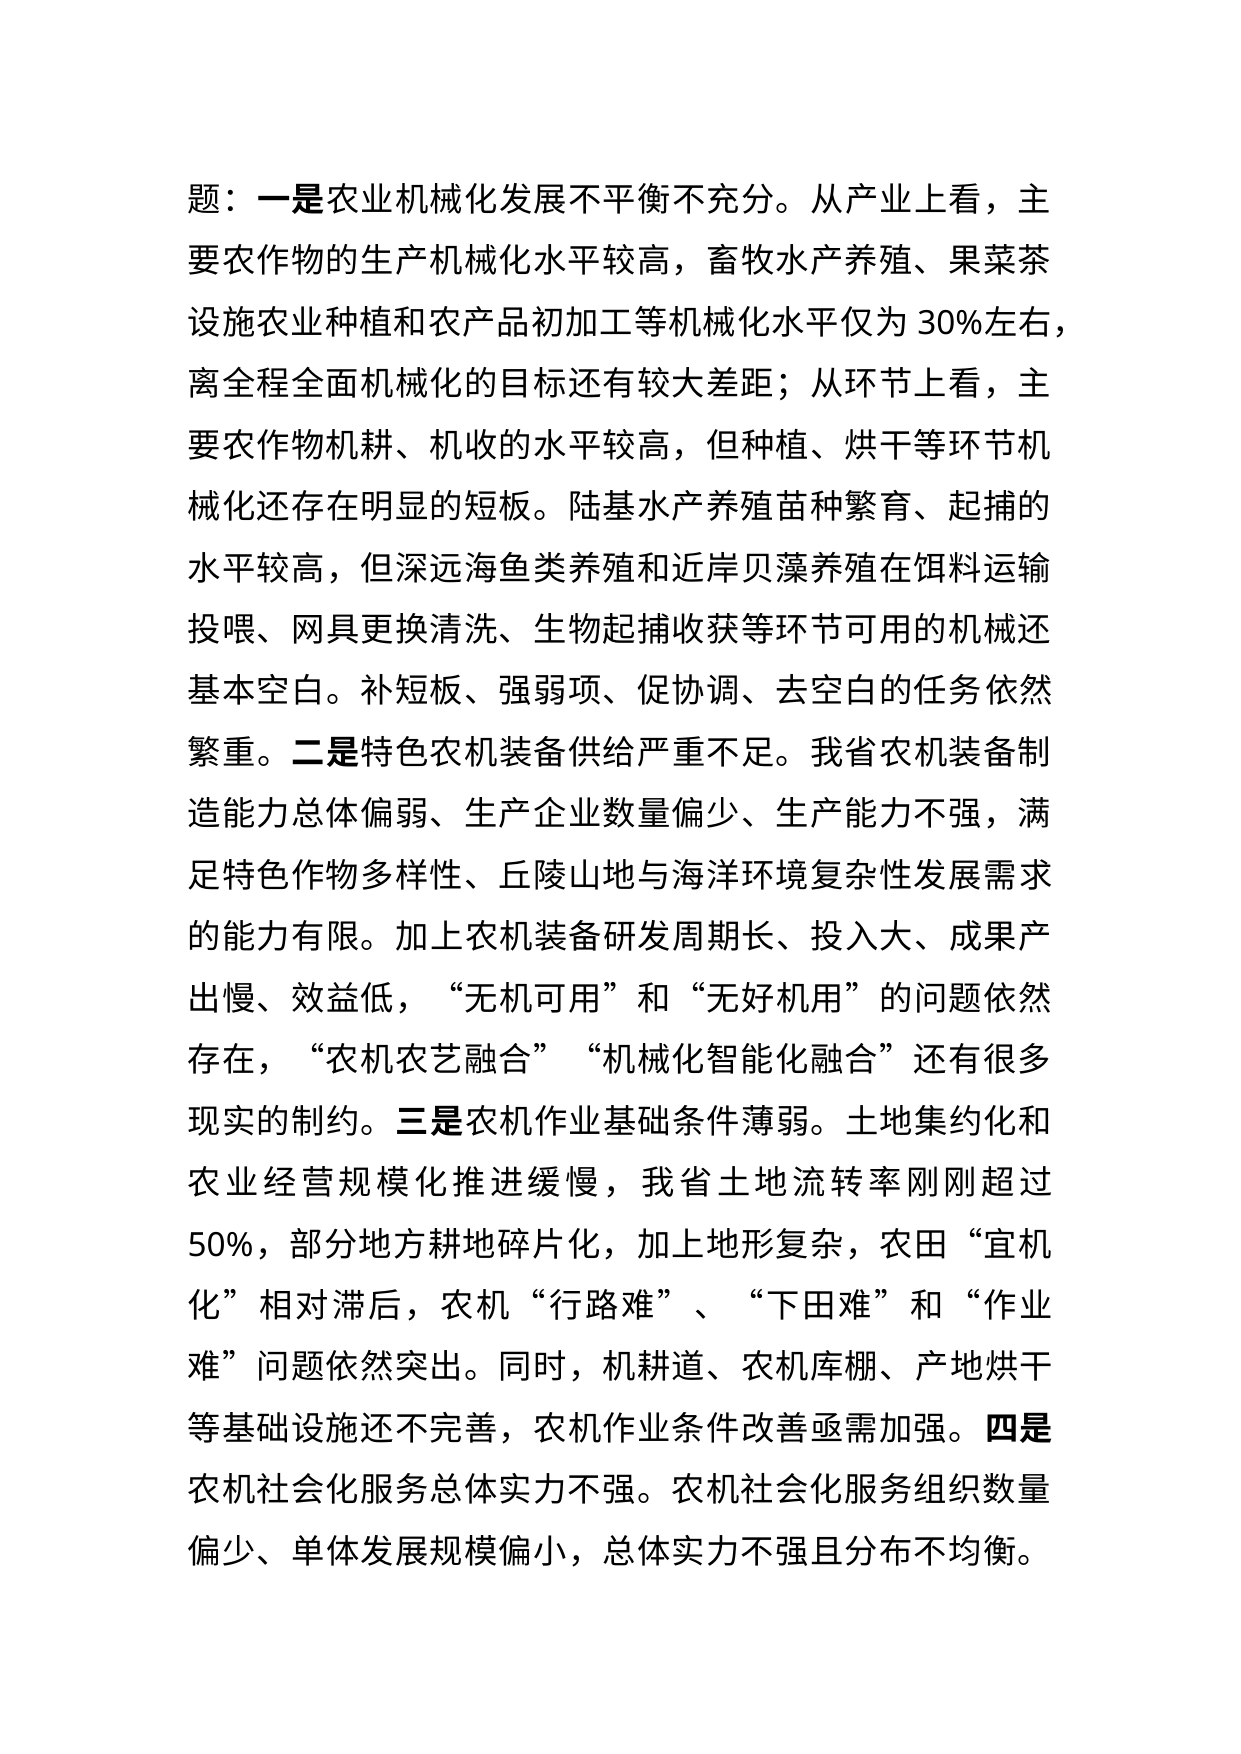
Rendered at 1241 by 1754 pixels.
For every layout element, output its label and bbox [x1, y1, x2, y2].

text [187, 162, 1053, 1576]
